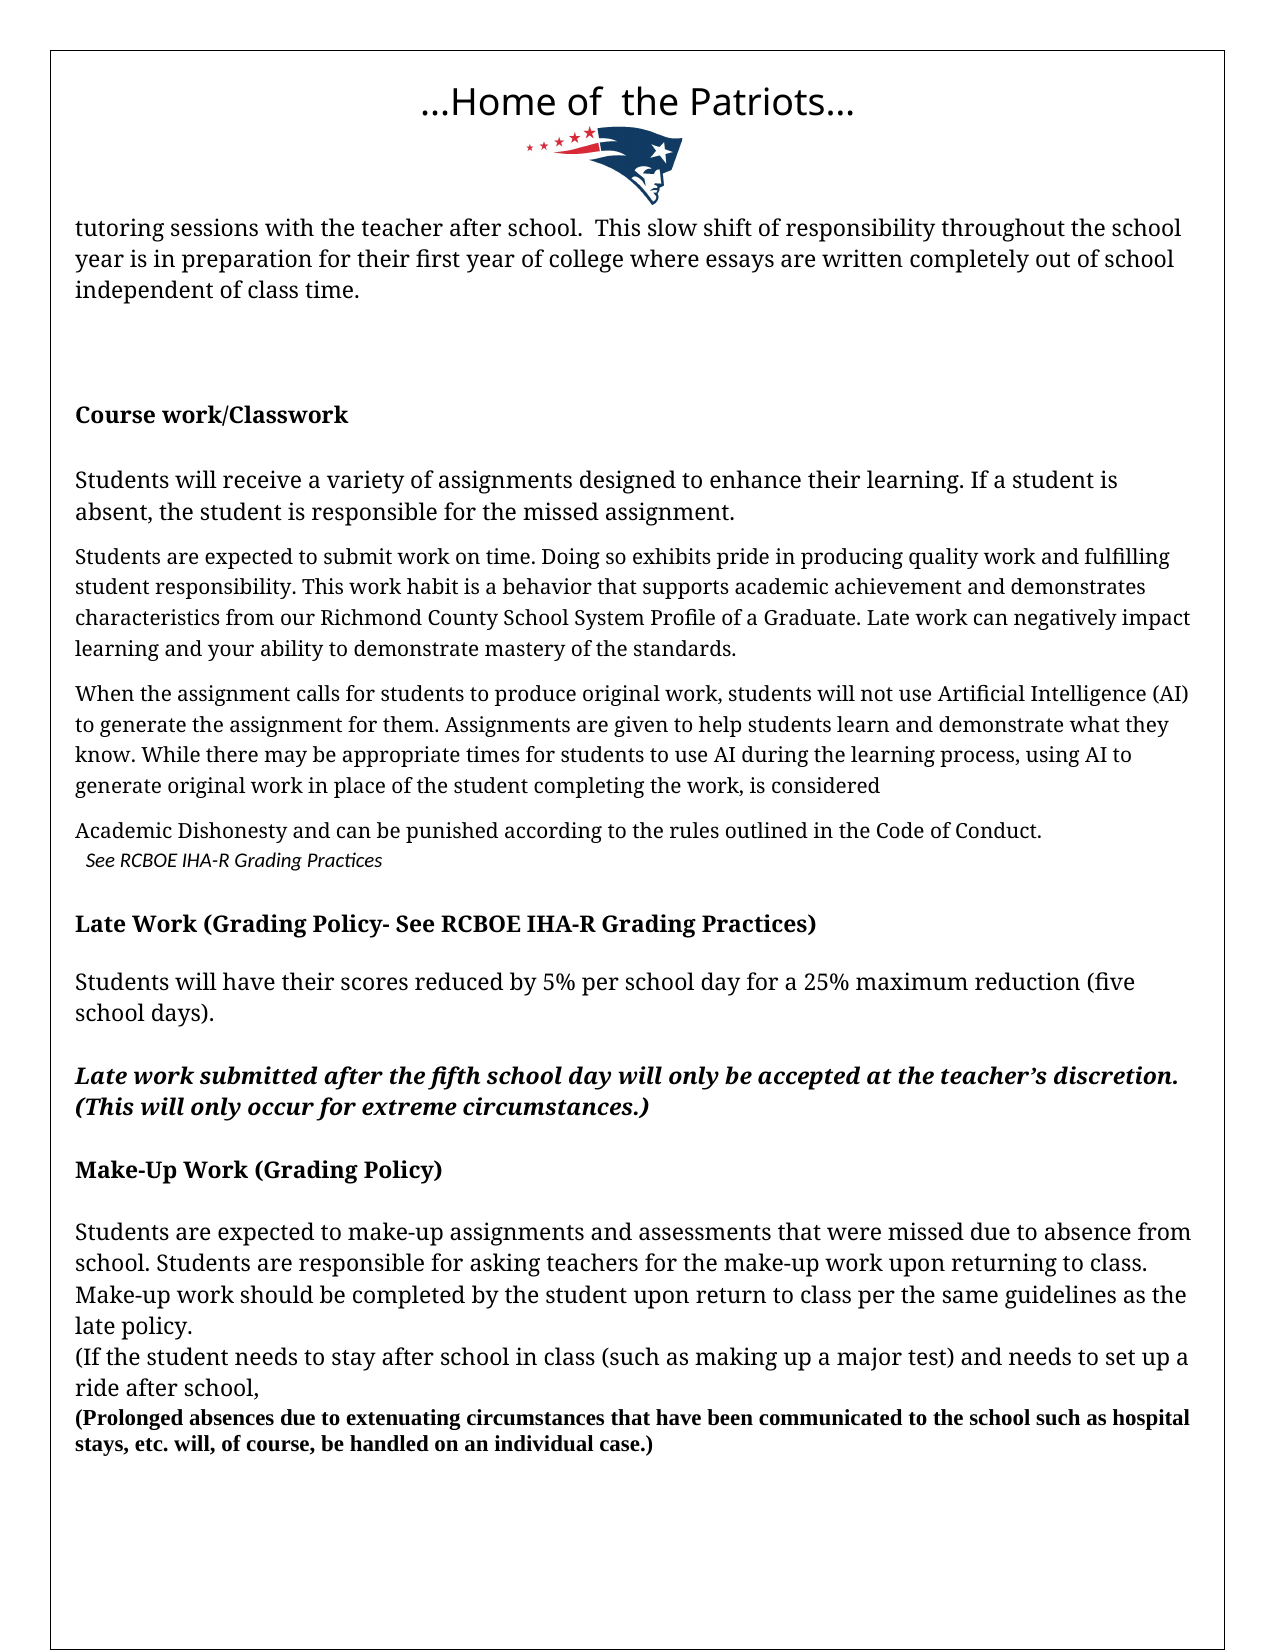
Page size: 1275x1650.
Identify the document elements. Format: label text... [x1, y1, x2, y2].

text Students will have their scores reduced by 5% per school day for a 25% maximum reduction (five school days). [75, 966, 1200, 1028]
text See RCBOE IHA-R Grading Practices [86, 847, 1181, 872]
text Students are expected to make-up assignments and assessments that were missed due to absence from [75, 1216, 1200, 1247]
text Students will receive a variety of assignments designed to enhance their learning. If a student is absent, the student is responsible for the missed assignment. [75, 464, 1200, 527]
text (If the student needs to stay after school in class (such as making up a major test) and needs to set up a ride after school, [75, 1341, 1200, 1403]
text Make-Up Work (Grading Policy) [75, 1153, 1200, 1185]
text Course work/Classwork [75, 399, 1200, 431]
text Make-up work should be completed by the student upon return to class per the same guidelines as the late policy. [75, 1278, 1200, 1341]
picture [526, 126, 683, 205]
text When the assignment calls for students to produce original work, students will not use Artificial Intelligence (AI) to generate the assignment for them. Assignments are given to help students learn and demonstrate what they know. While there may be appropriate times for students to use AI during the learning process, using AI to generate original work in place of the student completing the work, is considered [75, 679, 1200, 799]
text Late work submitted after the fifth school day will only be accepted at the teacher’s discretion. (This will only occur for extreme circumstances.) [75, 1060, 1200, 1122]
text (Prolonged absences due to extenuating circumstances that have been communicated to the school such as hospital stays, etc. will, of course, be handled on an individual case.) [75, 1403, 1200, 1456]
text school. Students are responsible for asking teachers for the make-up work upon returning to class. [75, 1247, 1200, 1278]
text Students are expected to submit work on time. Doing so exhibits pride in producing quality work and fulfilling student responsibility. This work habit is a behavior that supports academic achievement and demonstrates characteristics from our Richmond County School System Profile of a Graduate. Late work can negatively impact learning and your ability to demonstrate mastery of the standards. [75, 542, 1200, 662]
text Late Work (Grading Policy- See RCBOE IHA-R Grading Practices) [75, 908, 1200, 940]
text Academic Dishonesty and can be punished according to the rules outlined in the Code of Conduct. [75, 816, 1200, 845]
